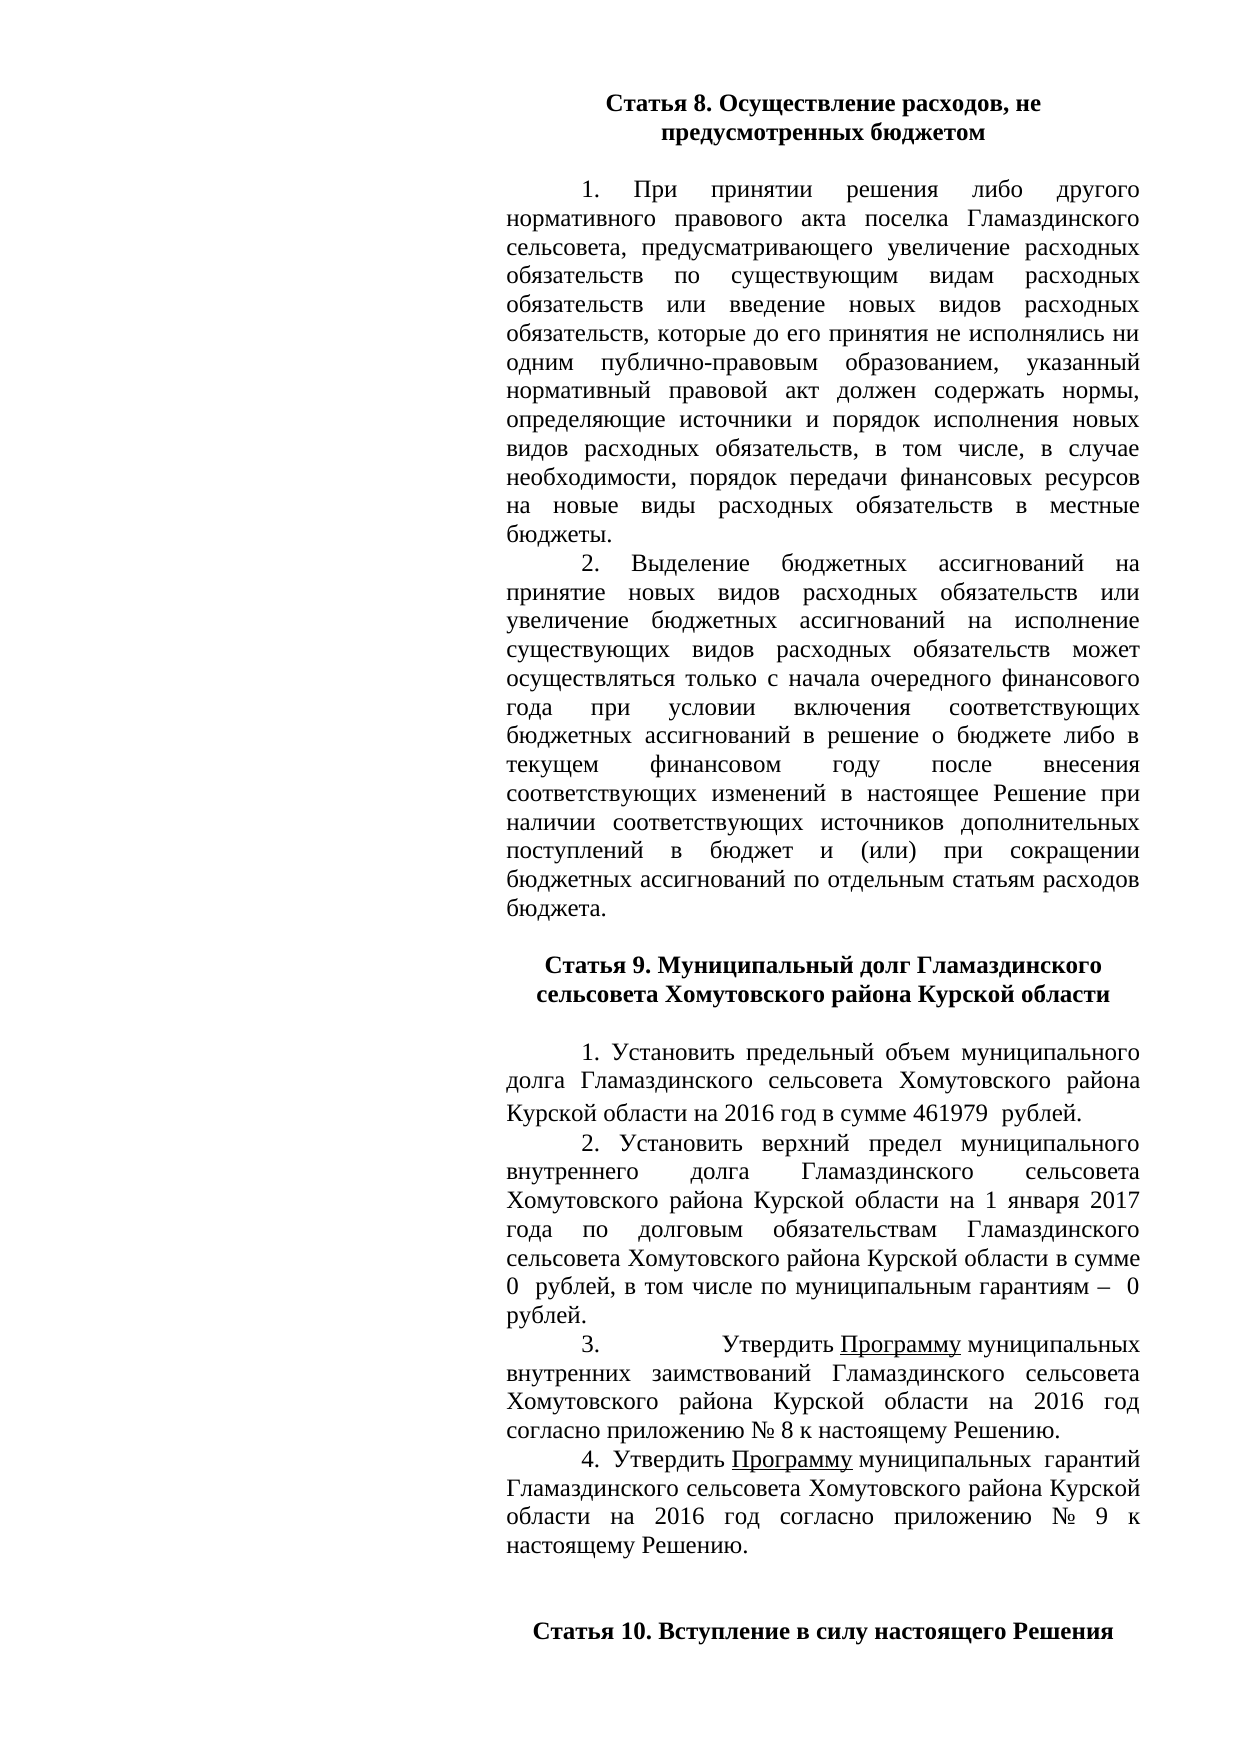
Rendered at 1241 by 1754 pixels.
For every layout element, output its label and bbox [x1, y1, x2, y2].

table_header [495, 59, 1152, 1674]
